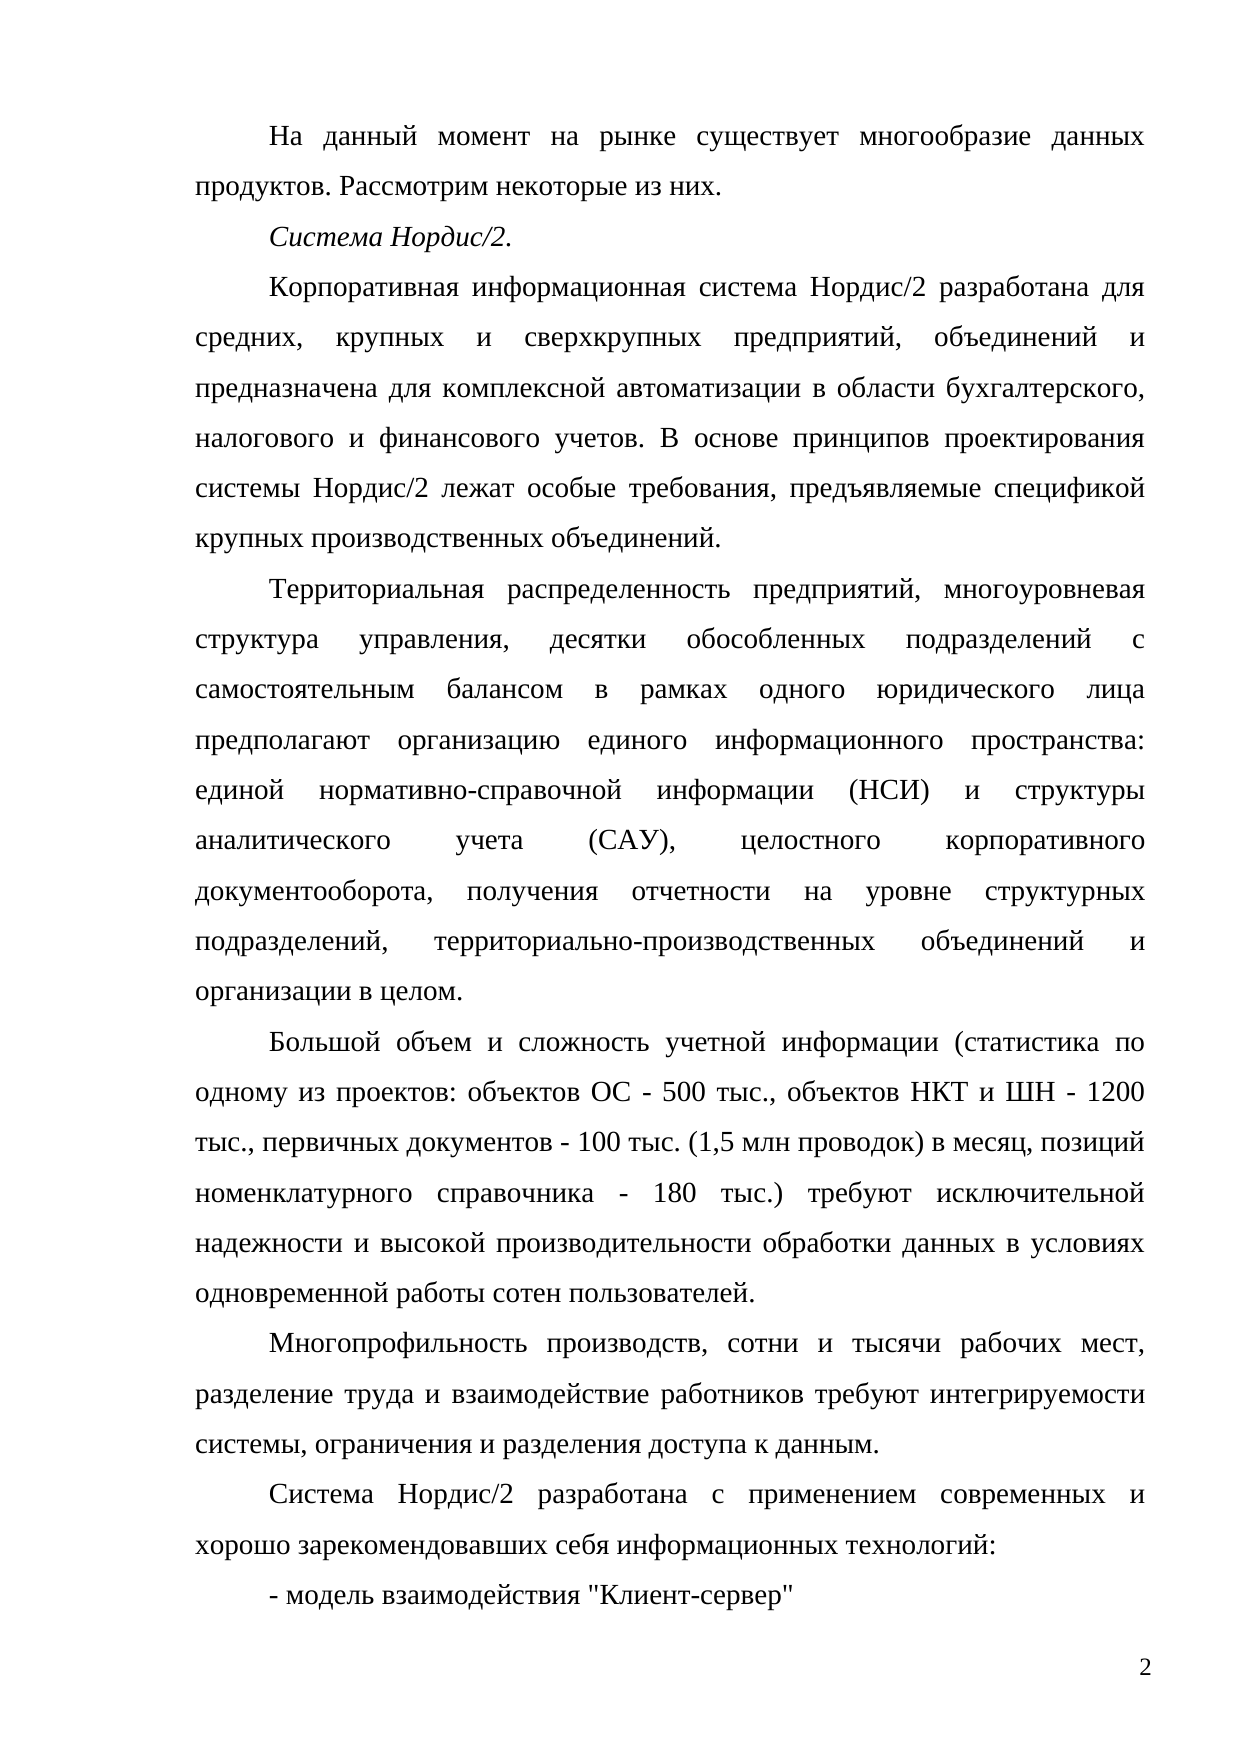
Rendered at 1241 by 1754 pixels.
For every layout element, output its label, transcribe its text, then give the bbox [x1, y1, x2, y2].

text Многопрофильность производств, сотни и тысячи рабочих мест, разделение труда и взаимодействие работников требуют интегрируемости системы, ограничения и разделения доступа к данным. [195, 1326, 1146, 1460]
text - модель взаимодействия "Клиент-сервер" [195, 1577, 1146, 1611]
text Система Нордис/2. [195, 219, 1146, 252]
text Территориальная распределенность предприятий, многоуровневая структура управления, десятки обособленных подразделений с самостоятельным балансом в рамках одного юридического лица предполагают организацию единого информационного пространства: единой нормативно-справочной информации (НСИ) и структуры аналитического учета (САУ), целостного корпоративного документооборота, получения отчетности на уровне структурных подразделений, территориально-производственных объединений и организации в целом. [195, 571, 1146, 1007]
text Большой объем и сложность учетной информации (статистика по одному из проектов: объектов ОС - 500 тыс., объектов НКТ и ШН - 1200 тыс., первичных документов - 100 тыс. (1,5 млн проводок) в месяц, позиций номенклатурного справочника - 180 тыс.) требуют исключительной надежности и высокой производительности обработки данных в условиях одновременной работы сотен пользователей. [195, 1024, 1146, 1309]
text Система Нордис/2 разработана с применением современных и хорошо зарекомендовавших себя информационных технологий: [195, 1477, 1146, 1560]
text Корпоративная информационная система Нордис/2 разработана для средних, крупных и сверхкрупных предприятий, объединений и предназначена для комплексной автоматизации в области бухгалтерского, налогового и финансового учетов. В основе принципов проектирования системы Нордис/2 лежат особые требования, предъявляемые спецификой крупных производственных объединений. [195, 269, 1146, 554]
text На данный момент на рынке существует многообразие данных продуктов. Рассмотрим некоторые из них. [195, 118, 1146, 202]
